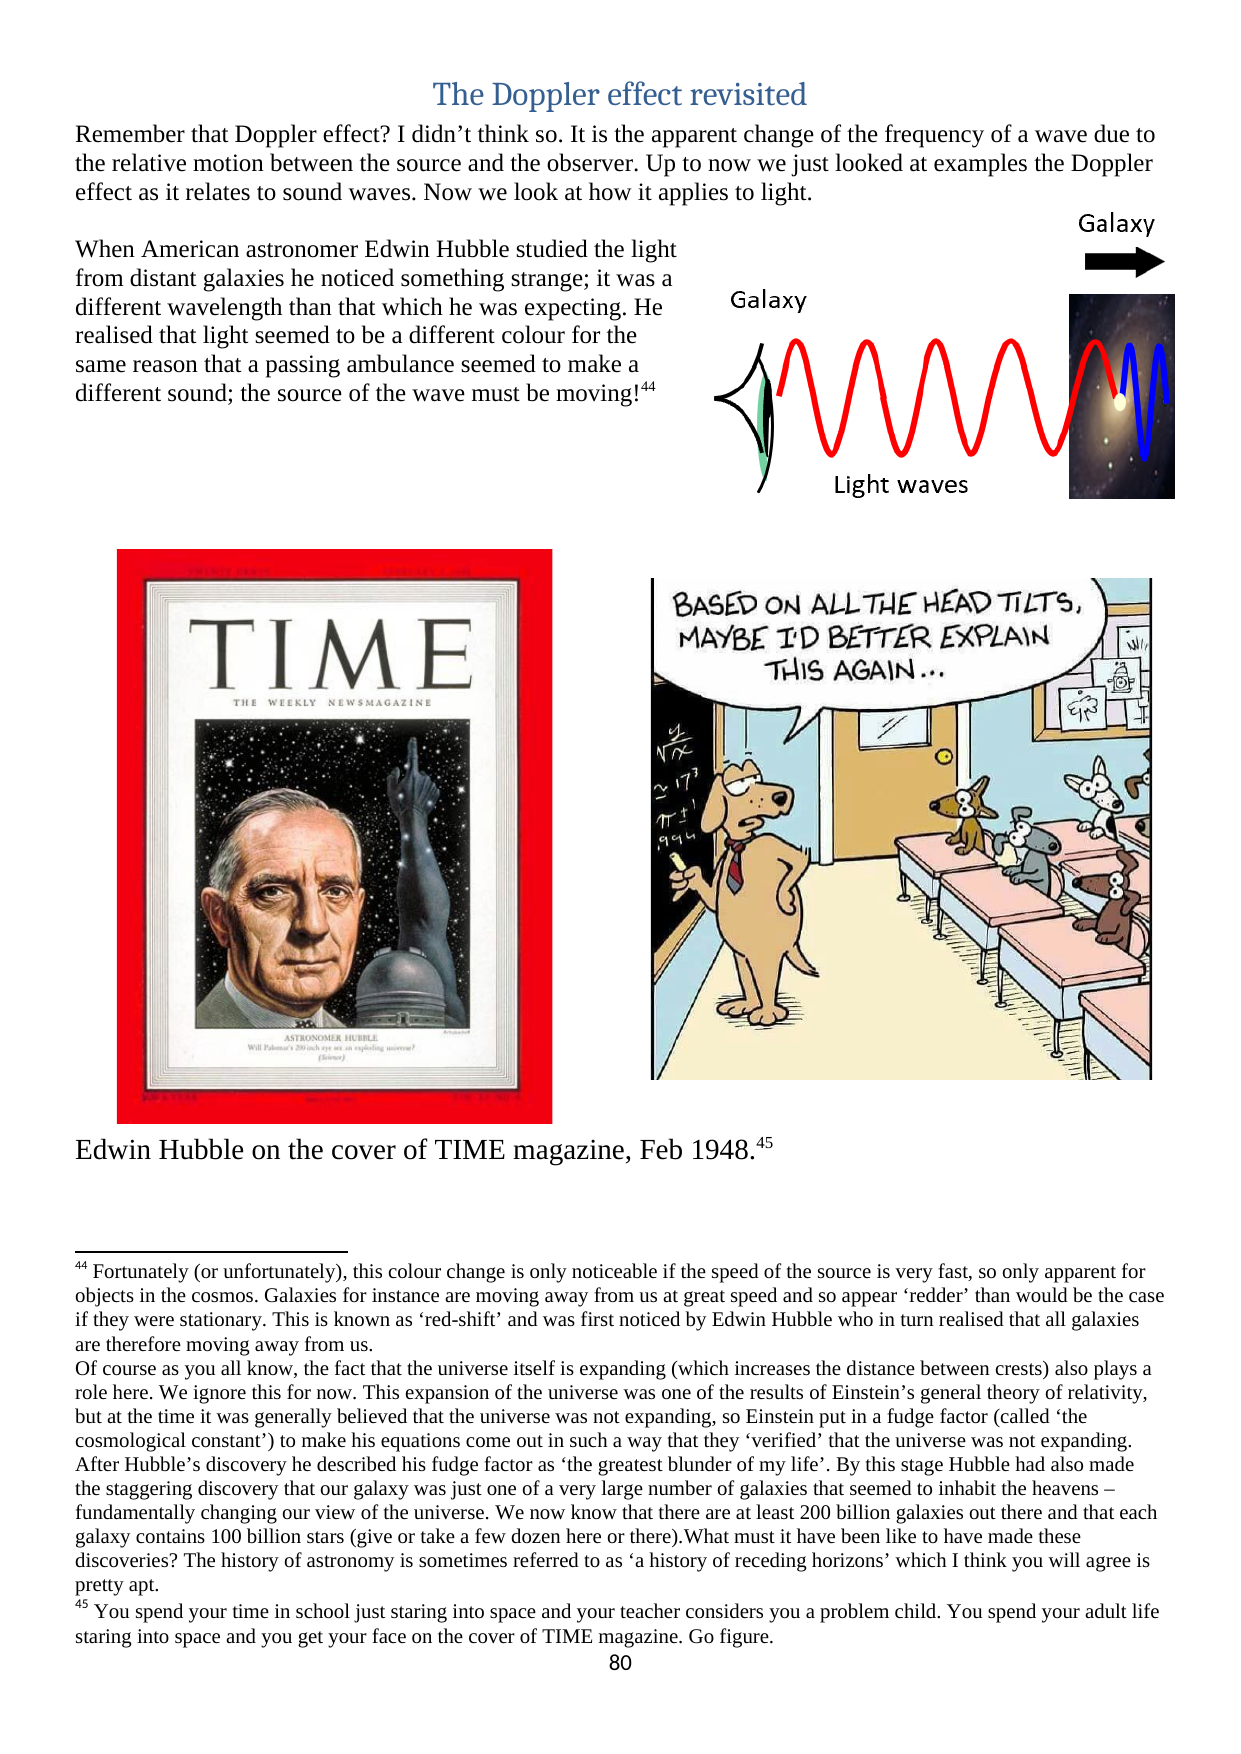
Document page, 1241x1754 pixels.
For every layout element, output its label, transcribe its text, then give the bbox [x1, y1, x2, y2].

picture [116, 549, 553, 1124]
picture [700, 207, 1191, 524]
subtitle The Doppler effect revisited [75, 75, 1165, 113]
picture [650, 578, 1153, 1080]
text Edwin Hubble on the cover of TIME magazine, Feb 1948. [75, 1132, 1165, 1166]
text Remember that Doppler effect? I didn’t think so. It is the apparent change of the frequency of a wave due to the relative motion between the source and the observer. Up to now we just looked at examples the Doppler effect as it relates to sound waves. Now we look at how it applies to light. [75, 119, 1165, 205]
text When American astronomer Edwin Hubble studied the light from distant galaxies he noticed something strange; it was a different wavelength than that which he was expecting. He realised that light seemed to be a different colour for the same reason that a passing ambulance seemed to make a different sound; the source of the wave must be moving! [75, 234, 700, 407]
